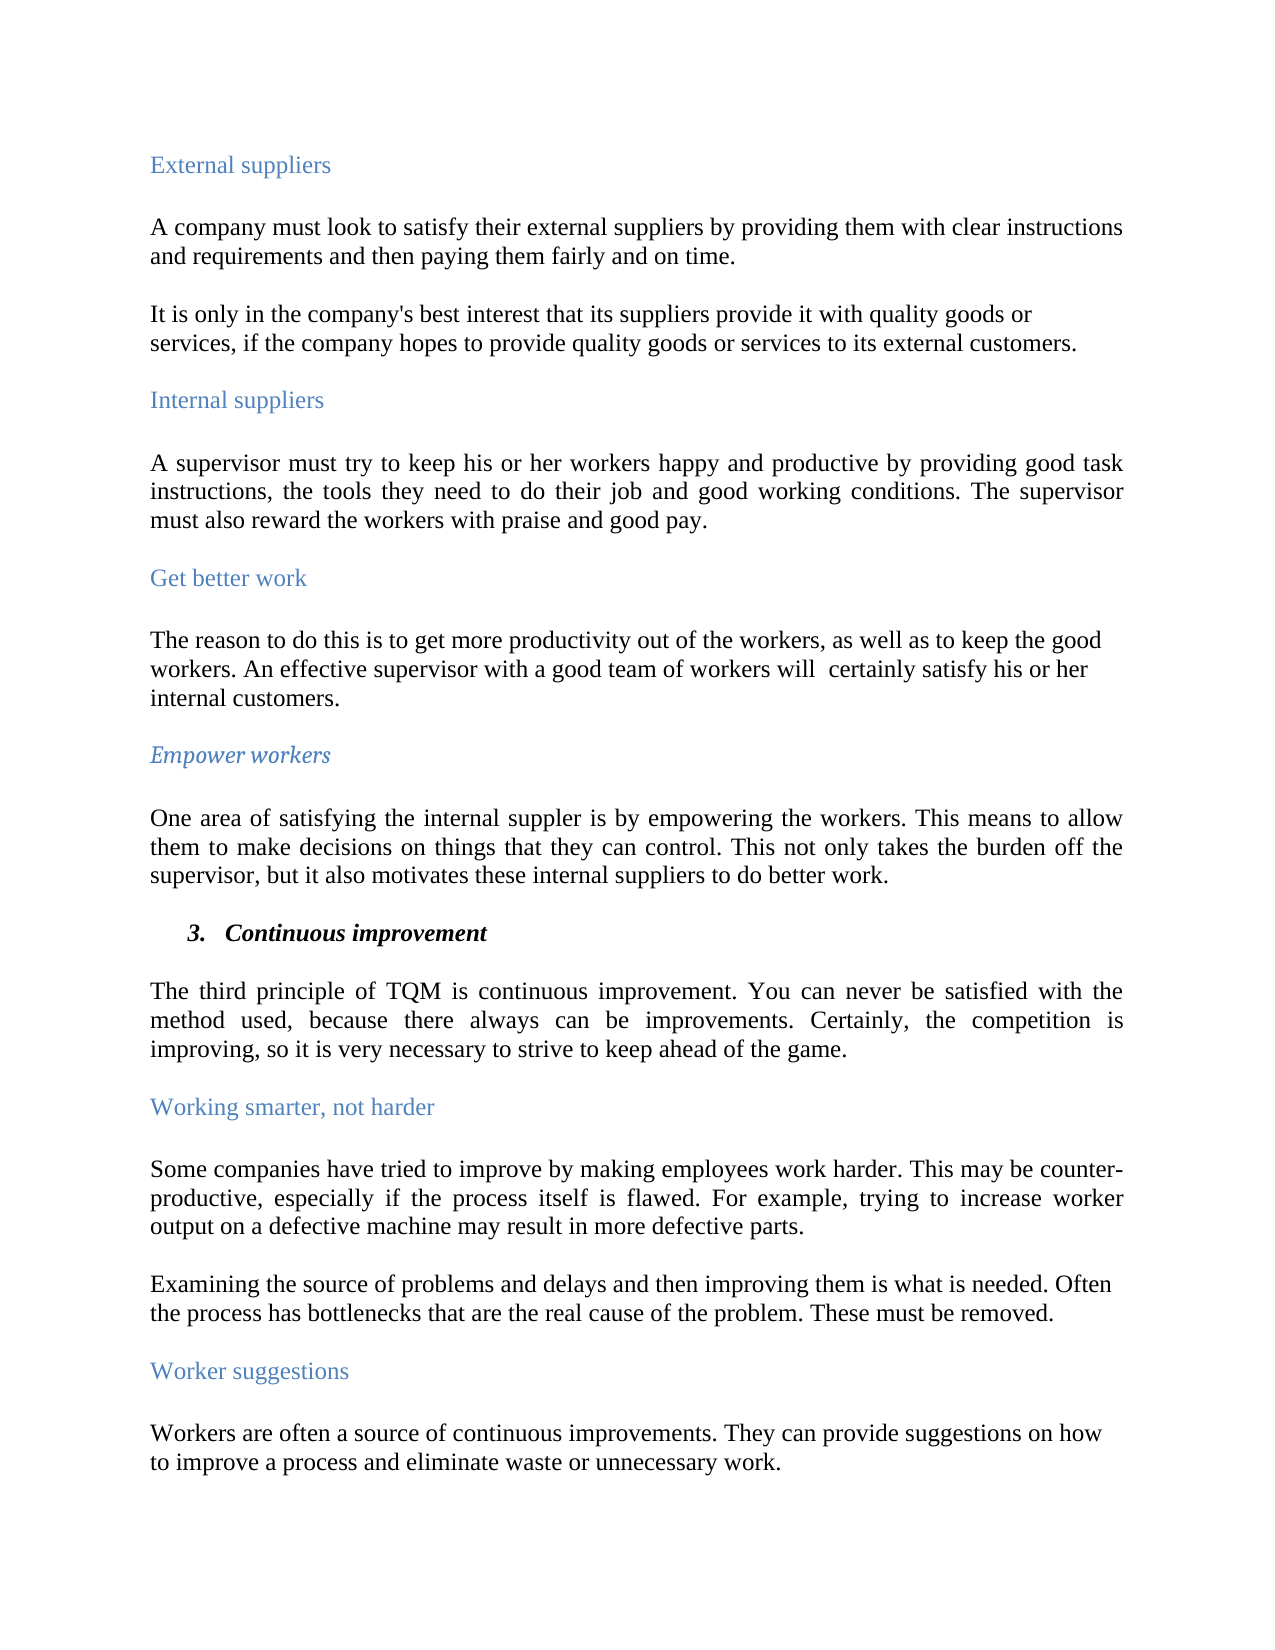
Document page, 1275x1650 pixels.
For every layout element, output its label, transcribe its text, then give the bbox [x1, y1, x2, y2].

subtitle Empower workers [150, 741, 1125, 769]
subtitle Working smarter, not harder [150, 1092, 1125, 1120]
subtitle Continuous improvement [187, 918, 1125, 947]
text One area of satisfying the internal suppler is by empowering the workers. This means to allow them to make decisions on things that they can control. This not only takes the burden off the supervisor, but it also motivates these internal suppliers to do better work. [150, 803, 1125, 889]
text Some companies have tried to improve by making employees work harder. This may be counter-productive, especially if the process itself is flawed. For example, trying to increase worker output on a defective machine may result in more defective parts. [150, 1154, 1125, 1240]
subtitle External suppliers [150, 150, 1125, 179]
text It is only in the company's best interest that its suppliers provide it with quality goods or services, if the company hopes to provide quality goods or services to its external customers. [150, 299, 1125, 356]
text Workers are often a source of continuous improvements. They can provide suggestions on how to improve a process and eliminate waste or unnecessary work. [150, 1418, 1125, 1476]
text The reason to do this is to get more productivity out of the workers, as well as to keep the good workers. An effective supervisor with a good team of workers will certainly satisfy his or her internal customers. [150, 625, 1125, 712]
subtitle Get better work [150, 563, 1125, 592]
text Examining the source of problems and delays and then improving them is what is needed. Often the process has bottlenecks that are the real cause of the problem. These must be removed. [150, 1269, 1125, 1327]
text A company must look to satisfy their external suppliers by providing them with clear instructions and requirements and then paying them fairly and on time. [150, 212, 1125, 270]
text A supervisor must try to keep his or her workers happy and productive by providing good task instructions, the tools they need to do their job and good working conditions. The supervisor must also reward the workers with praise and good pay. [150, 448, 1125, 534]
subtitle Internal suppliers [150, 386, 1125, 414]
text The third principle of TQM is continuous improvement. You can never be satisfied with the method used, because there always can be improvements. Certainly, the competition is improving, so it is very necessary to strive to keep ahead of the game. [150, 976, 1125, 1062]
subtitle Worker suggestions [150, 1356, 1125, 1385]
